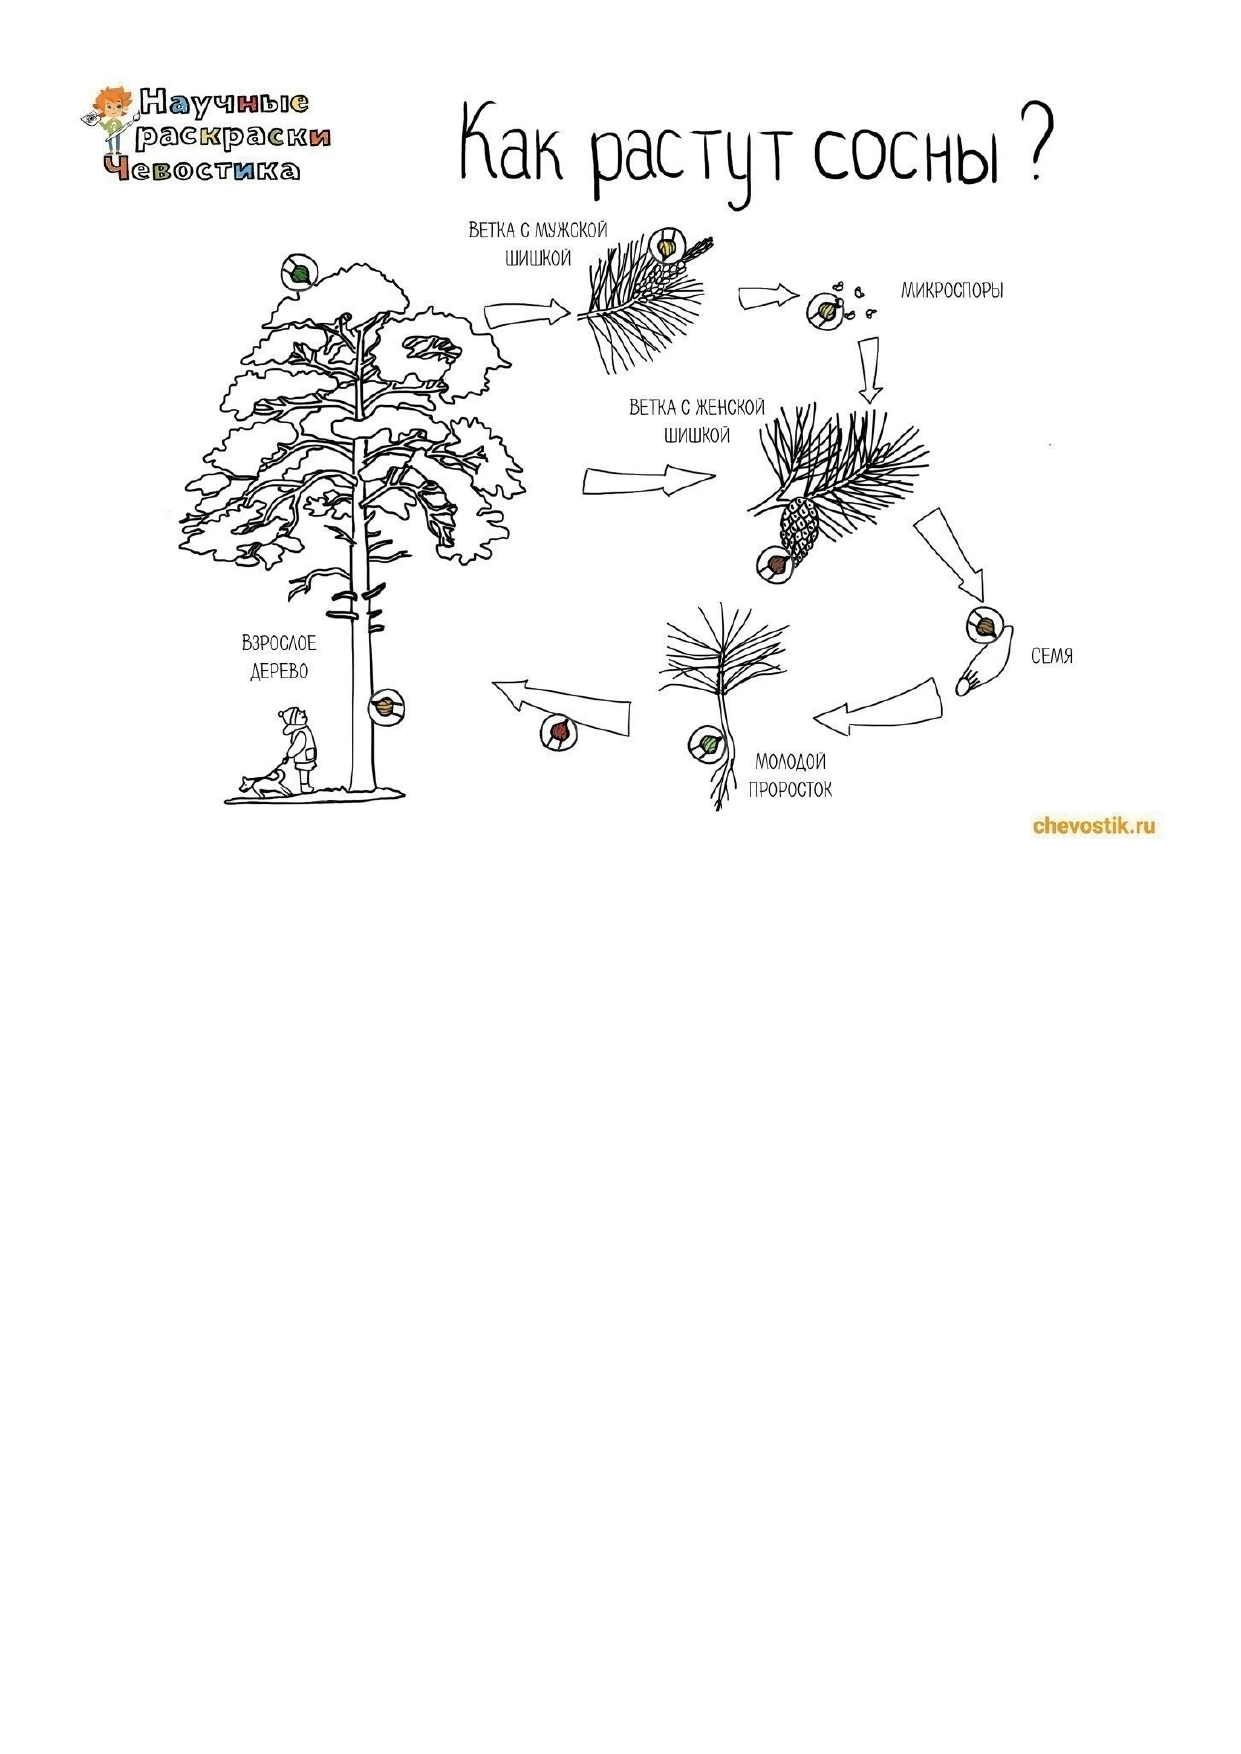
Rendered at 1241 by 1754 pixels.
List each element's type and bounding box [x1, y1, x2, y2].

picture [75, 75, 1166, 846]
